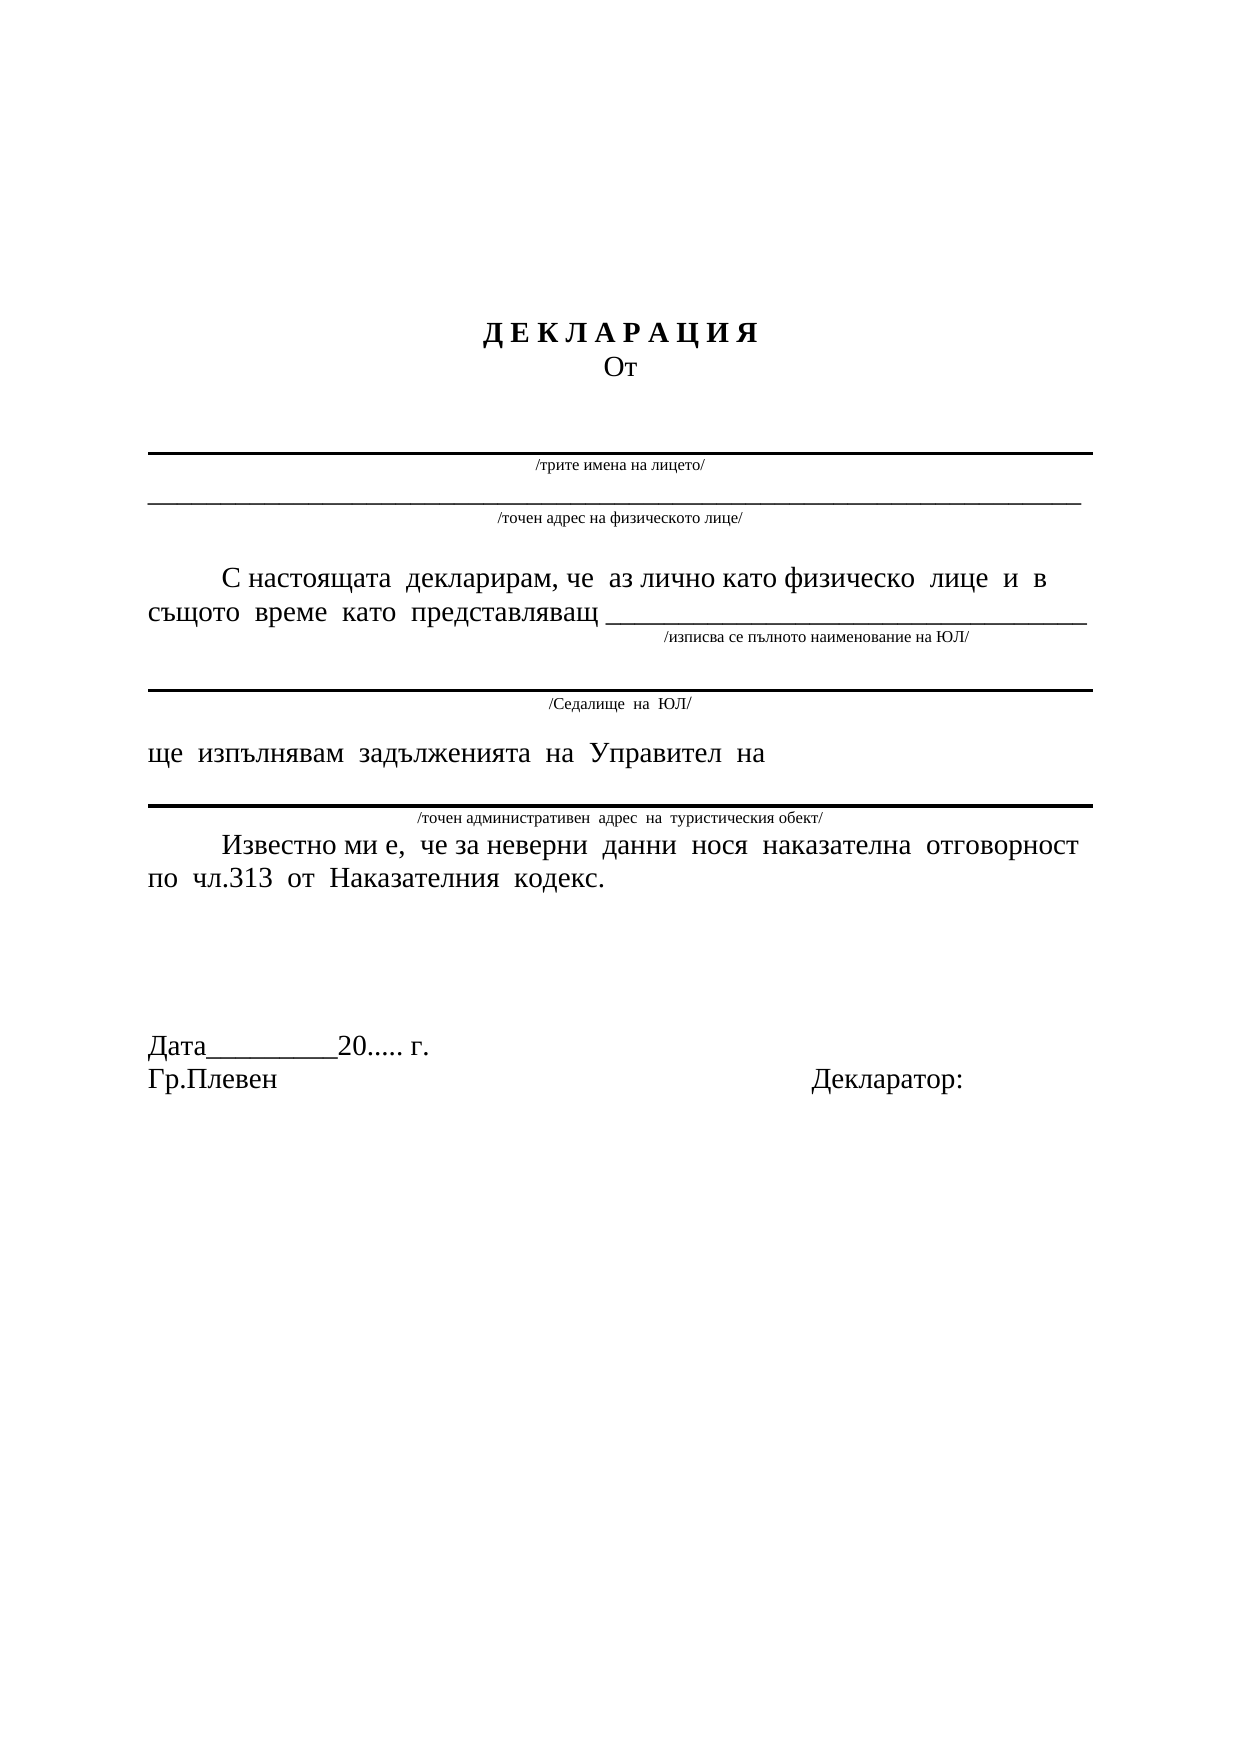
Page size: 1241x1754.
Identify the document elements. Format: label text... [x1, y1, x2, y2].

text От [148, 349, 1093, 382]
text /Седалище на ЮЛ/ [148, 692, 1093, 714]
text Известно ми е, че за неверни данни нося наказателна отговорност по чл.313 от Наказателния кодекс. [148, 827, 1093, 894]
text ще изпълнявам задълженията на Управител на [148, 735, 1093, 769]
text ________________________________________________________________ [148, 474, 1093, 507]
text /точен административен адрес на туристическия обект/ [148, 808, 1093, 827]
text Д Е К Л А Р А Ц И Я [148, 315, 1093, 349]
text /точен адрес на физическото лице/ [148, 507, 1093, 527]
text /изписва се пълното наименование на ЮЛ/ [148, 627, 1093, 646]
text Гр.Плевен Декларатор: [148, 1062, 1093, 1095]
text Дата_________20..... г. [148, 1028, 1093, 1062]
text /трите имена на лицето/ [148, 455, 1093, 474]
text С настоящата декларирам, че аз лично като физическо лице и в същото време като представляващ _________________________________ [148, 560, 1093, 627]
